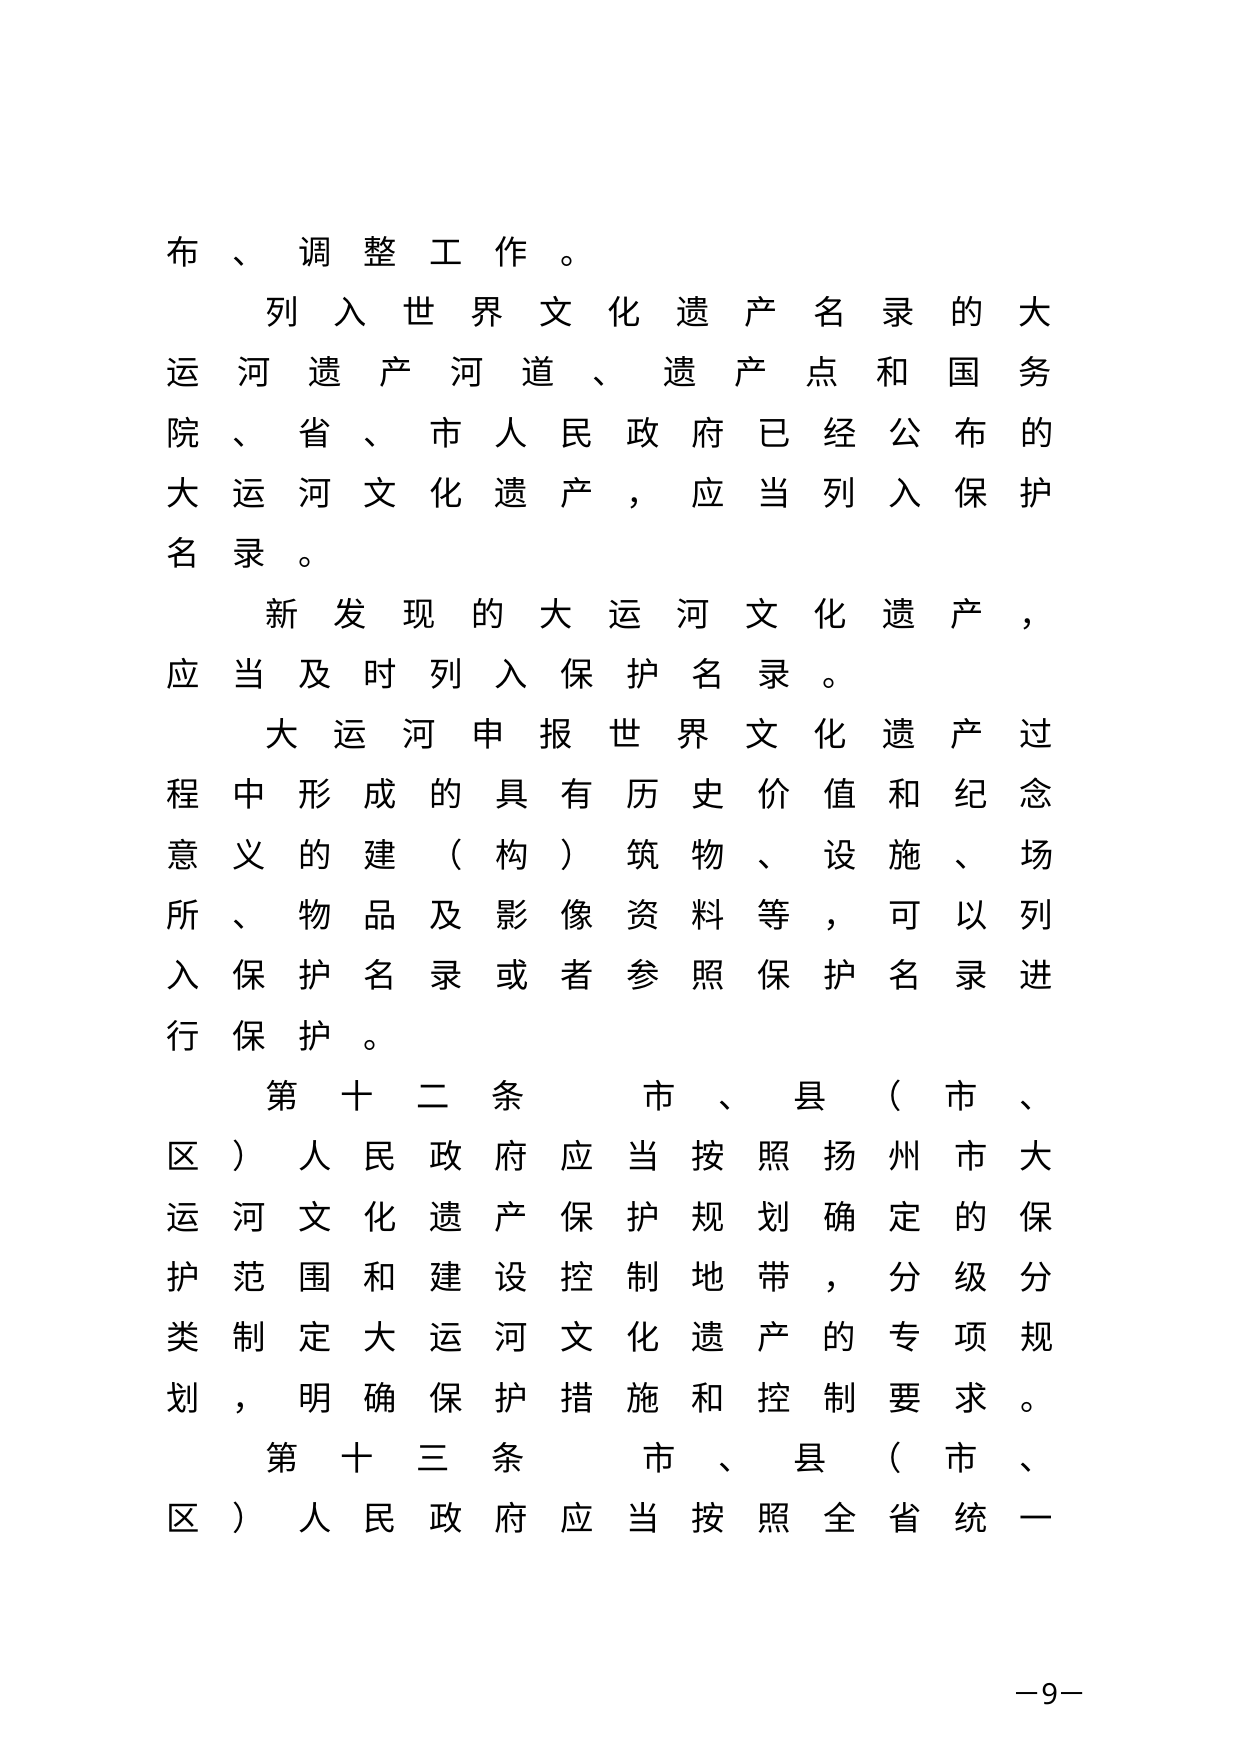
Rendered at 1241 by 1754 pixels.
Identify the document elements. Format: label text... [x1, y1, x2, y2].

text 列入世界文化遗产名录的大运河遗产河道、遗产点和国务院、省、市人民政府已经公布的大运河文化遗产，应当列入保护名录。 [167, 280, 1085, 581]
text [167, 1426, 1085, 1546]
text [167, 219, 1085, 280]
text 大运河申报世界文化遗产过程中形成的具有历史价值和纪念意义的建（构）筑物、设施、场所、物品及影像资料等，可以列入保护名录或者参照保护名录进行保护。 [167, 702, 1085, 1064]
text 新发现的大运河文化遗产，应当及时列入保护名录。 [167, 581, 1085, 702]
text 第十二条 市、县（市、区）人民政府应当按照扬州市大运河文化遗产保护规划确定的保护范围和建设控制地带，分级分类制定大运河文化遗产的专项规划，明确保护措施和控制要求。 [167, 1064, 1085, 1426]
